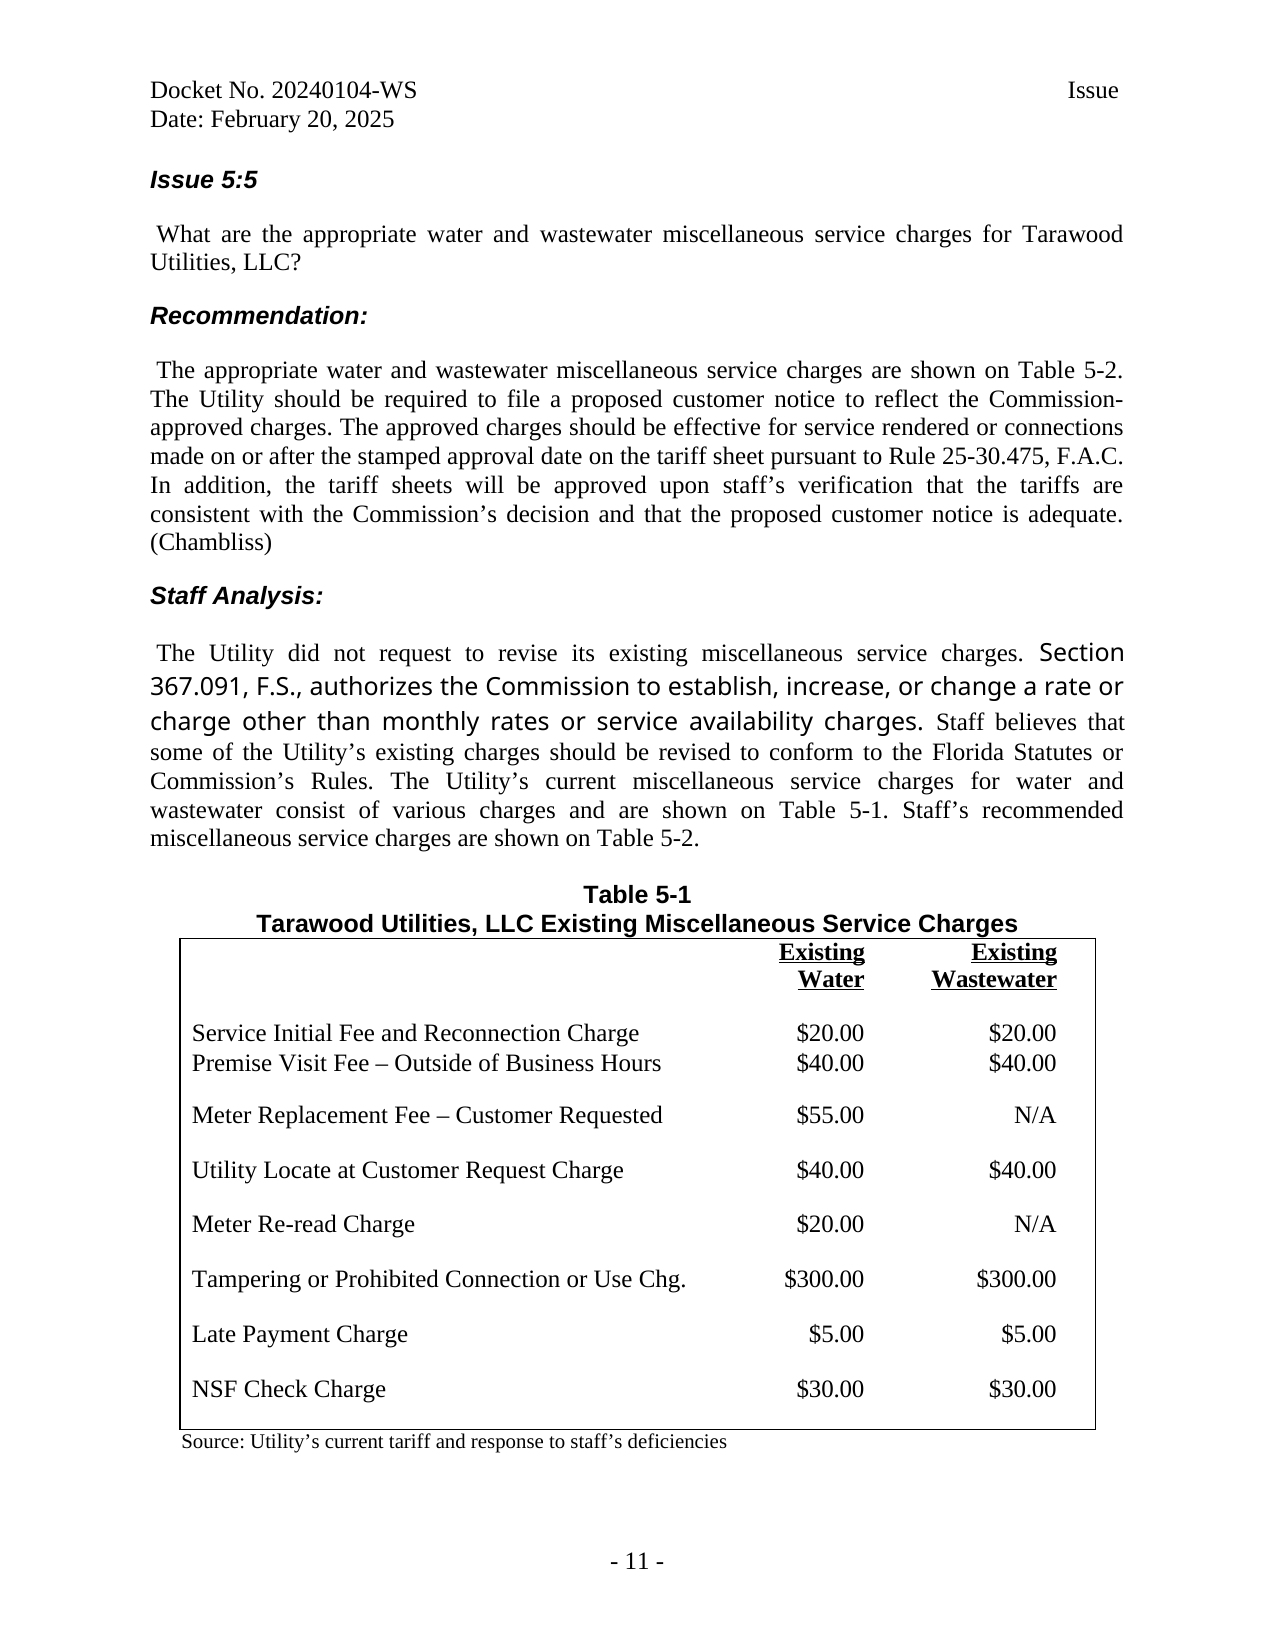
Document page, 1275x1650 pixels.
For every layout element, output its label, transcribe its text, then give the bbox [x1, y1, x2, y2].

table_cell NSF Check Charge [181, 1374, 711, 1428]
subtitle Staff Analysis: [150, 581, 1125, 610]
table_header Existing Wastewater [903, 939, 1095, 1019]
table_cell $40.00 [711, 1049, 903, 1102]
table_cell $40.00 [711, 1155, 903, 1208]
text Tarawood Utilities, LLC Existing Miscellaneous Service Charges [150, 909, 1125, 938]
table_cell Meter Re-read Charge [181, 1209, 711, 1263]
table_header Existing Water [711, 939, 903, 1019]
text Table 5-1 [150, 881, 1125, 909]
table_cell $5.00 [903, 1319, 1095, 1373]
text Source: Utility’s current tariff and response to staff’s deficiencies [150, 1429, 1125, 1453]
table_cell $40.00 [903, 1049, 1095, 1102]
table_cell Service Initial Fee and Reconnection Charge [181, 1020, 711, 1049]
table_cell $300.00 [903, 1264, 1095, 1318]
table_cell Late Payment Charge [181, 1319, 711, 1373]
table_cell Premise Visit Fee – Outside of Business Hours [181, 1049, 711, 1102]
table_cell Meter Replacement Fee – Customer Requested [181, 1102, 711, 1154]
table_cell $55.00 [711, 1102, 903, 1154]
table_cell $300.00 [711, 1264, 903, 1318]
table_cell N/A [903, 1209, 1095, 1263]
table_cell $20.00 [711, 1209, 903, 1263]
table_cell $20.00 [903, 1020, 1095, 1049]
text The appropriate water and wastewater miscellaneous service charges are shown on Table 5-2. The Utility should be required to file a proposed customer notice to reflect the Commission-approved charges. The approved charges should be effective for service rendered or connections made on or after the stamped approval date on the tariff sheet pursuant to Rule 25-30.475, F.A.C. In addition, the tariff sheets will be approved upon staff’s verification that the tariffs are consistent with the Commission’s decision and that the proposed customer notice is adequate. (Chambliss) [150, 355, 1125, 556]
table_cell $5.00 [711, 1319, 903, 1373]
table_cell $40.00 [903, 1155, 1095, 1208]
text What are the appropriate water and wastewater miscellaneous service charges for Tarawood Utilities, LLC? [150, 219, 1125, 276]
table_cell $20.00 [711, 1020, 903, 1049]
table_cell Tampering or Prohibited Connection or Use Chg. [181, 1264, 711, 1318]
table_cell $30.00 [903, 1374, 1095, 1428]
table_header [181, 939, 711, 1019]
subtitle Recommendation: [150, 301, 1125, 330]
table_cell N/A [903, 1102, 1095, 1154]
text The Utility did not request to revise its existing miscellaneous service charges. Section 367.091, F.S., authorizes the Commission to establish, increase, or change a rate or charge other than monthly rates or service availability charges. Staff believes that some of the Utility’s existing charges should be revised to conform to the Florida Statutes or Commission’s Rules. The Utility’s current miscellaneous service charges for water and wastewater consist of various charges and are shown on Table 5-1. Staff’s recommended miscellaneous service charges are shown on Table 5-2. [150, 635, 1125, 852]
table_cell $30.00 [711, 1374, 903, 1428]
table_cell Utility Locate at Customer Request Charge [181, 1155, 711, 1208]
